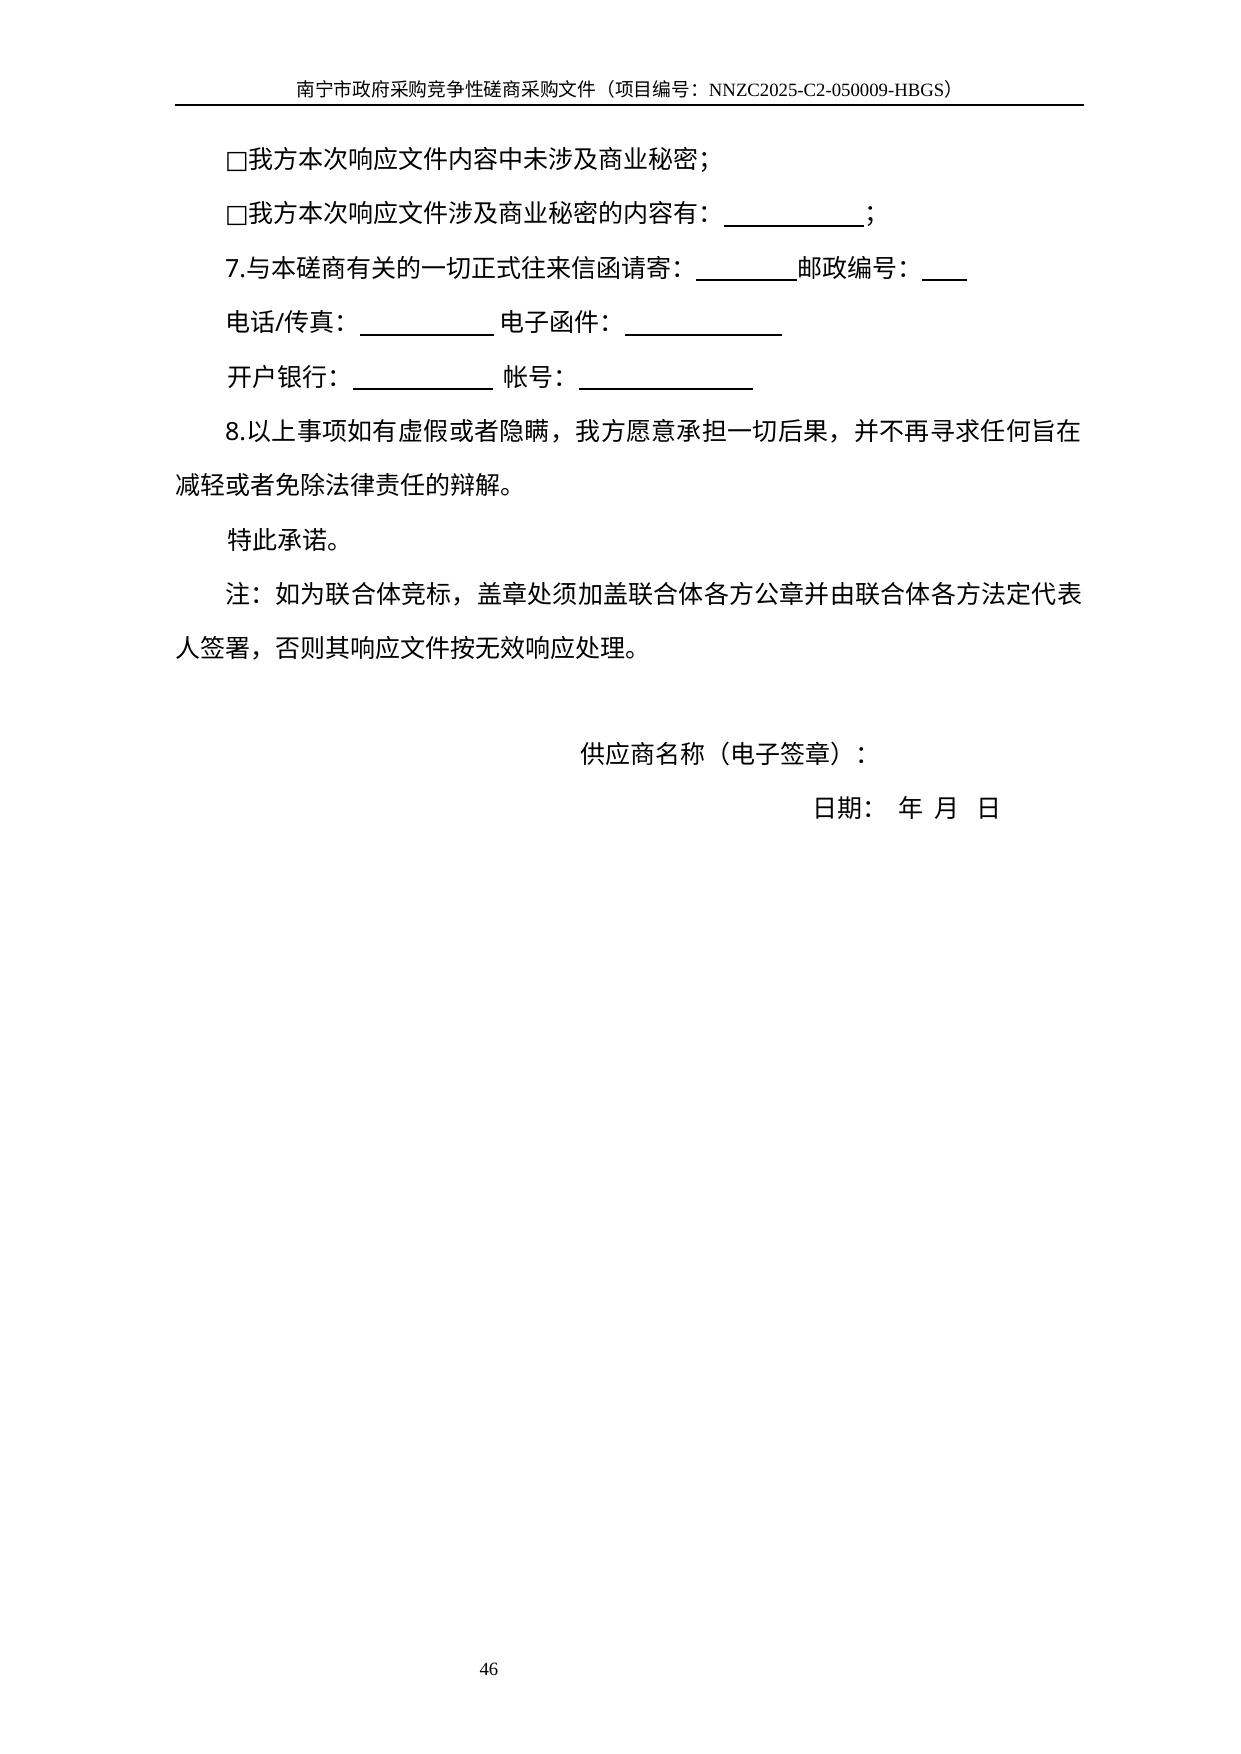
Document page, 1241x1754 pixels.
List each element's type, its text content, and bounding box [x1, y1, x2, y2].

text 供应商名称（电子签章）： [580, 734, 1084, 771]
text 电话/传真： 电子函件： [175, 303, 1084, 339]
list 注：如为联合体竞标，盖章处须加盖联合体各方公章并由联合体各方法定代表人签署，否则其响应文件按无效响应处理。 [175, 574, 1084, 665]
text 日期： 年 月 日 [175, 789, 1084, 825]
list 8.以上事项如有虚假或者隐瞒，我方愿意承担一切后果，并不再寻求任何旨在减轻或者免除法律责任的辩解。 [175, 411, 1084, 502]
text □我方本次响应文件内容中未涉及商业秘密； [175, 139, 1084, 176]
list 开户银行： 帐号： [190, 357, 1084, 393]
text 7.与本磋商有关的一切正式往来信函请寄： 邮政编号： [175, 248, 1084, 284]
list 特此承诺。 [190, 520, 1084, 556]
text □我方本次响应文件涉及商业秘密的内容有： ； [175, 194, 1084, 230]
